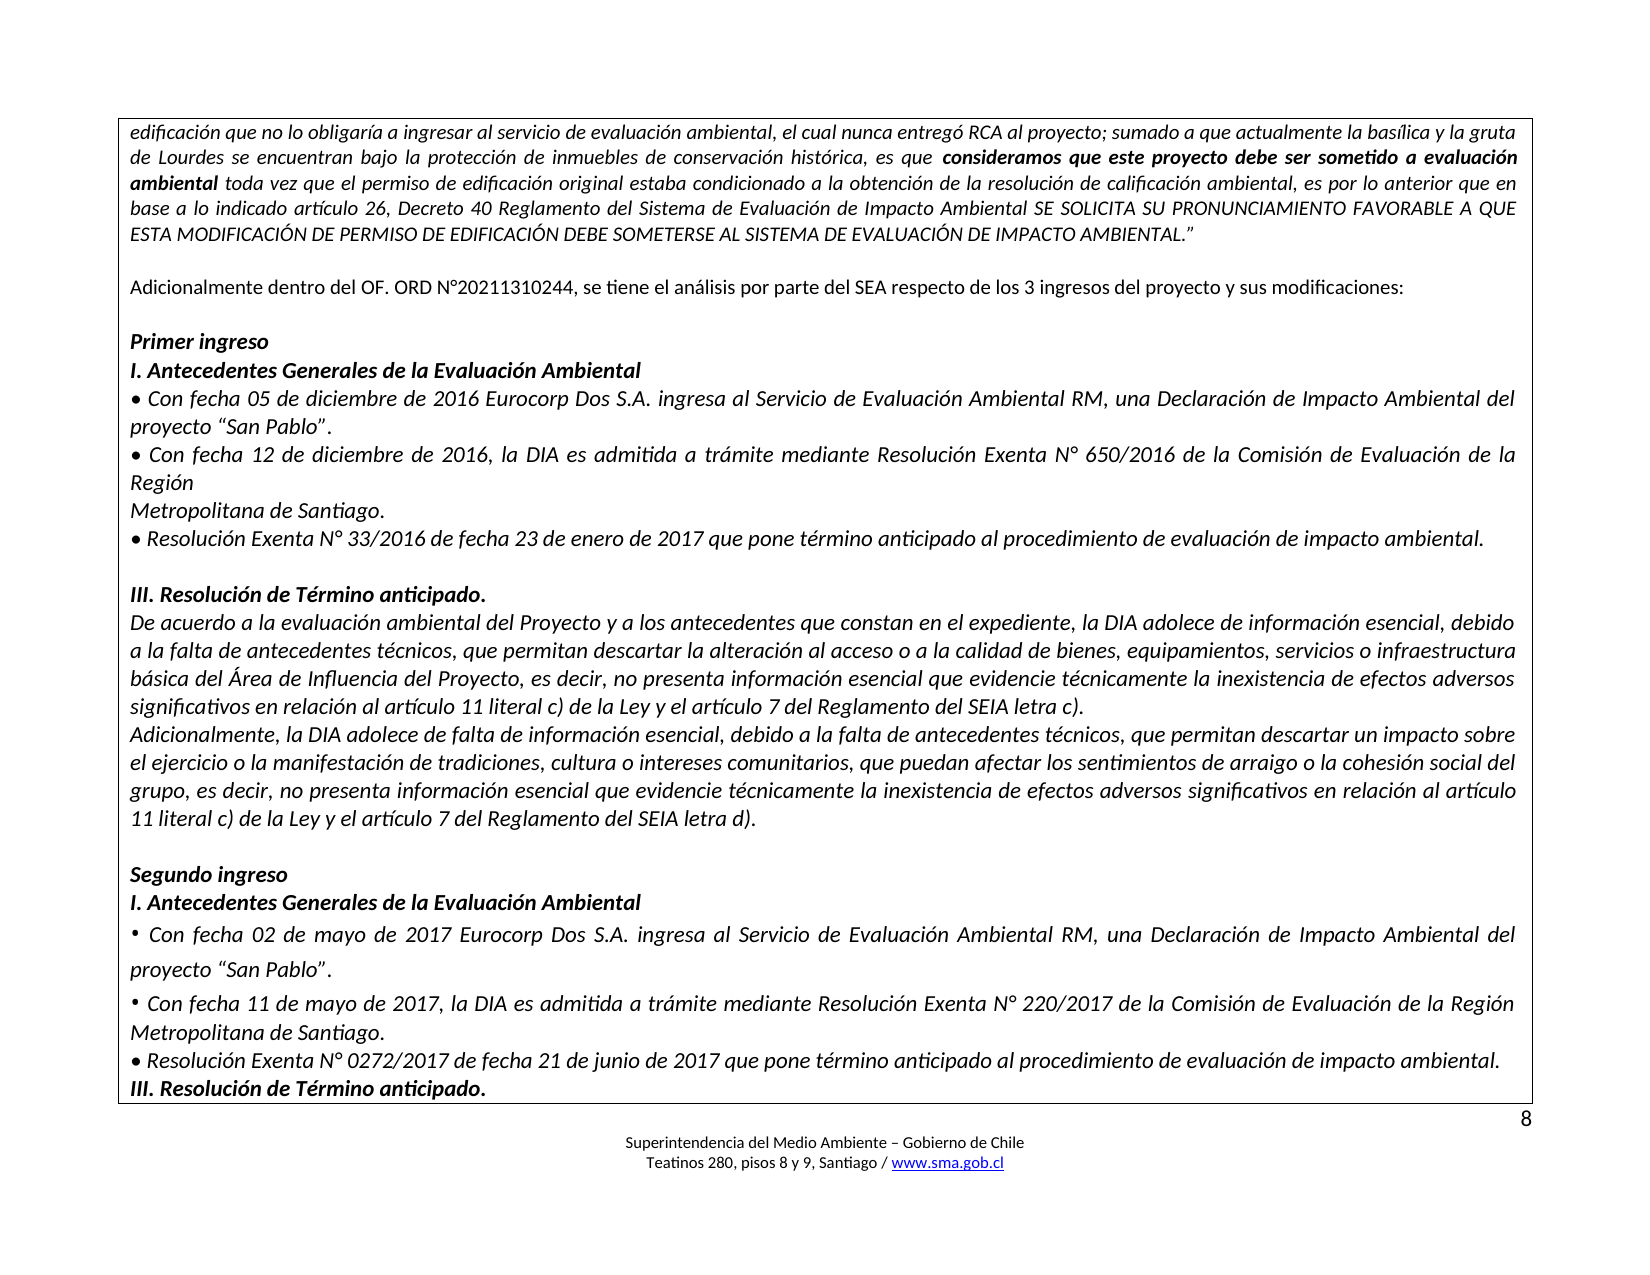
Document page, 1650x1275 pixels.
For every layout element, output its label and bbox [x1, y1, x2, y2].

table_cell [119, 119, 1532, 1102]
